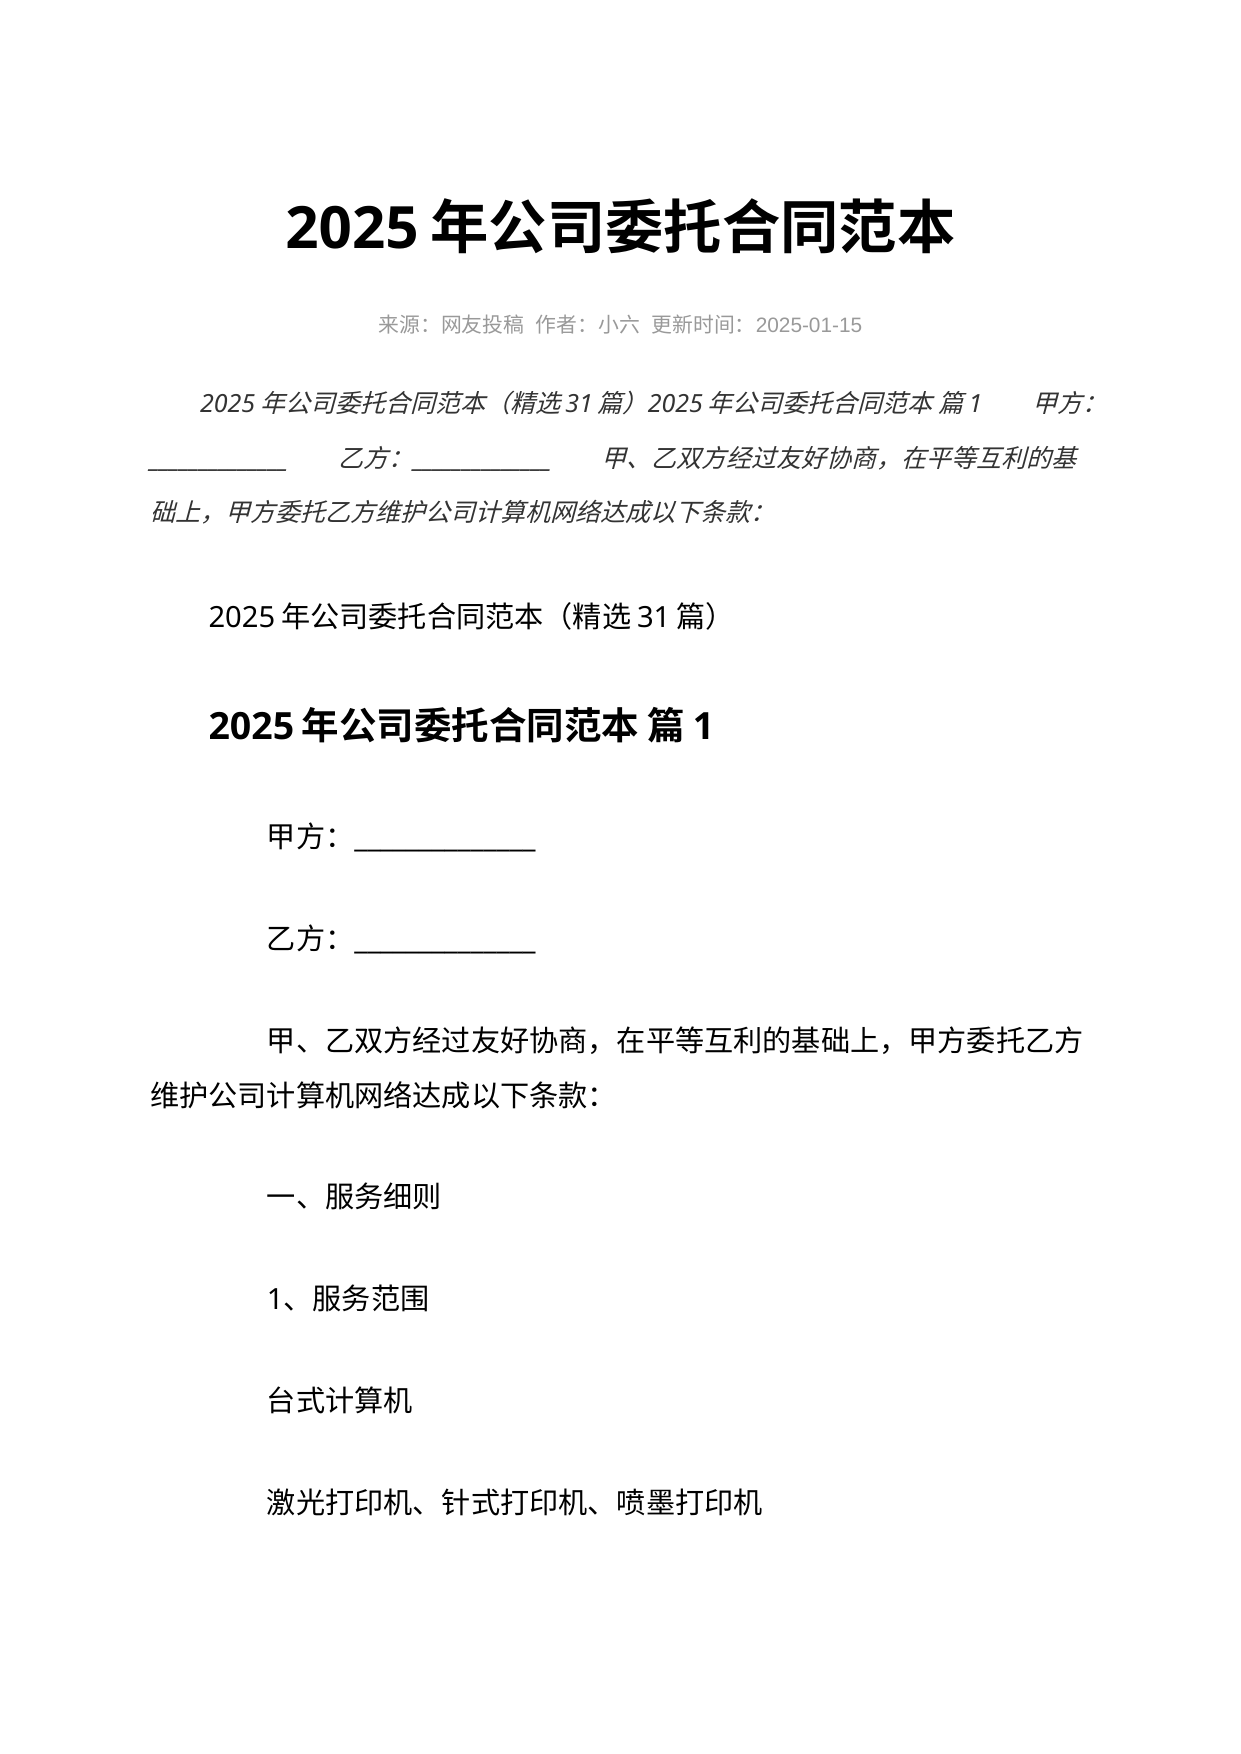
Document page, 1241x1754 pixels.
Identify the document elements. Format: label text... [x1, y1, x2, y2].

text 激光打印机、针式打印机、喷墨打印机 [150, 1479, 1090, 1522]
text 甲方：______________ [150, 813, 1090, 856]
text 来源：网友投稿 作者：小六 更新时间：2025-01-15 [150, 313, 1090, 337]
text 2025年公司委托合同范本（精选31篇） [150, 594, 1090, 636]
text 2025年公司委托合同范本（精选31篇）2025年公司委托合同范本 篇1 甲方：______________ 乙方：______________ 甲、乙双方经过友好协商，在平等互利的基础上，甲方委托乙方维护公司计算机网络达成以下条款： [150, 384, 1090, 529]
text 台式计算机 [150, 1378, 1090, 1420]
subtitle 2025年公司委托合同范本 [150, 181, 1090, 266]
text 一、服务细则 [150, 1174, 1090, 1216]
text 2025年公司委托合同范本 篇1 [150, 696, 1090, 750]
text 1、服务范围 [150, 1276, 1090, 1318]
text 乙方：______________ [150, 915, 1090, 958]
text 甲、乙双方经过友好协商，在平等互利的基础上，甲方委托乙方维护公司计算机网络达成以下条款： [150, 1017, 1090, 1114]
